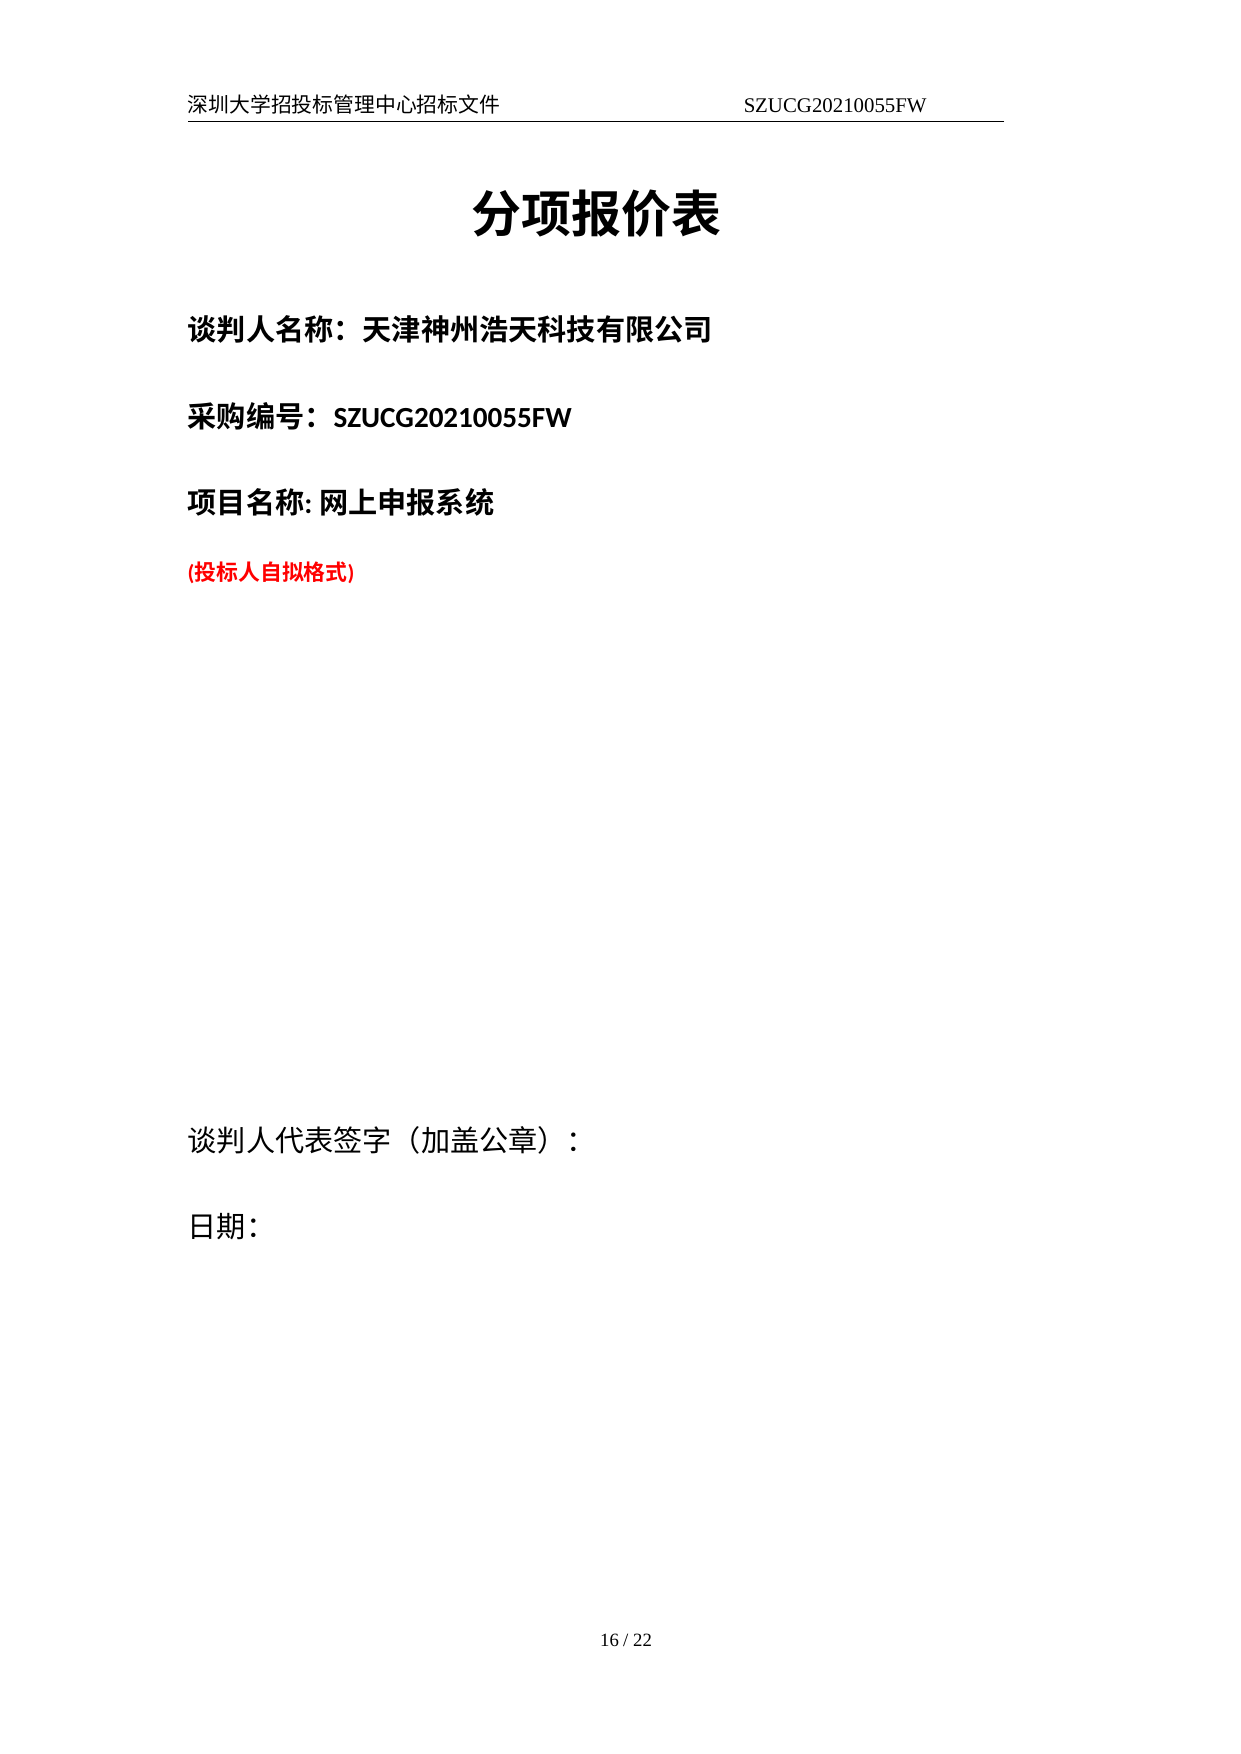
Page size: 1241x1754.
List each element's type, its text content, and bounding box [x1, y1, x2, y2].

text 采购编号：SZUCG20210055FW [187, 382, 1004, 447]
text (投标人自拟格式) [187, 554, 1004, 587]
text 谈判人名称：天津神州浩天科技有限公司 [187, 296, 1004, 361]
text 日期： [187, 1193, 1004, 1258]
text 项目名称: 网上申报系统 [187, 468, 1004, 533]
text 分项报价表 [187, 162, 1004, 259]
text 谈判人代表签字（加盖公章）： [187, 1107, 1004, 1172]
